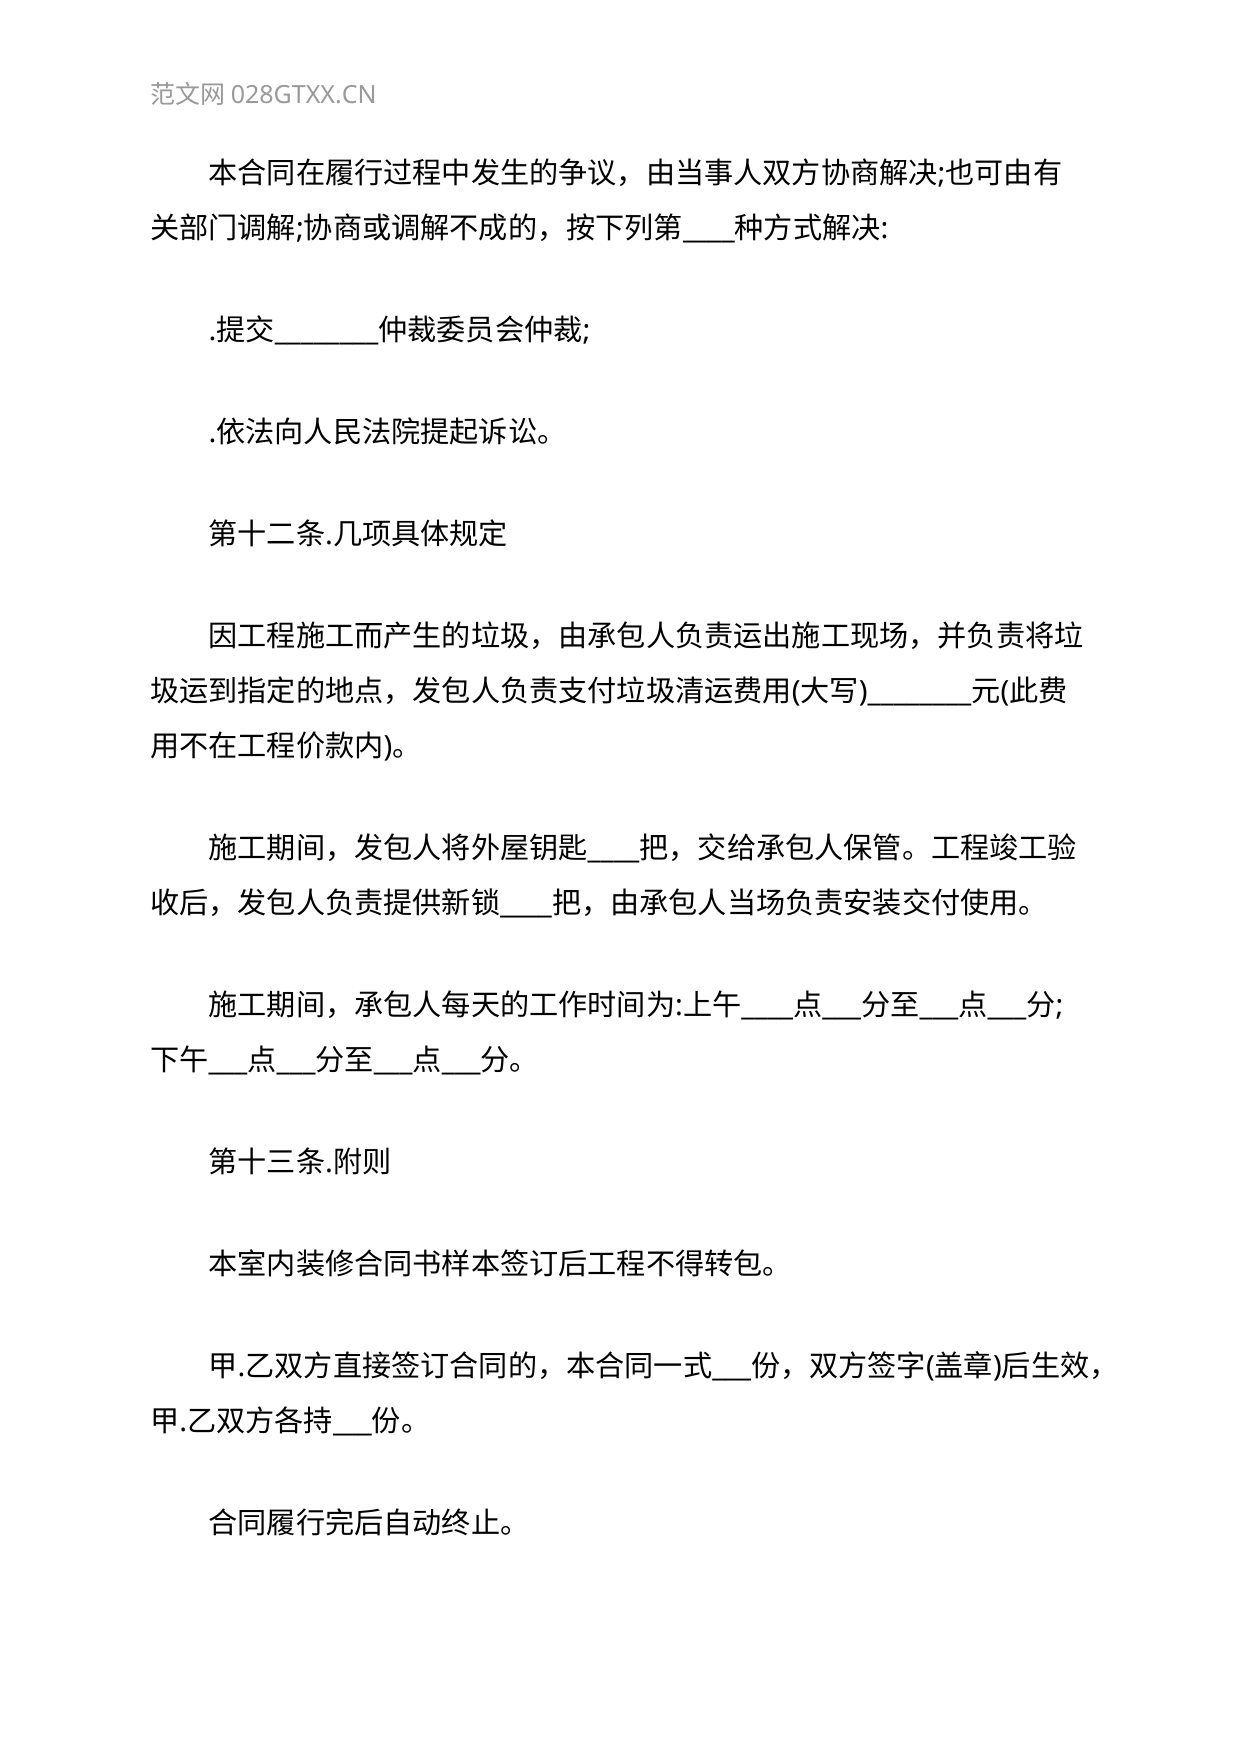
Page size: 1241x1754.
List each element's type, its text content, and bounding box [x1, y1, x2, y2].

text 本合同在履行过程中发生的争议，由当事人双方协商解决;也可由有关部门调解;协商或调解不成的，按下列第____种方式解决: [150, 150, 1090, 247]
text 本室内装修合同书样本签订后工程不得转包。 [150, 1241, 1090, 1283]
text .依法向人民法院提起诉讼。 [150, 409, 1090, 451]
text 第十二条.几项具体规定 [150, 511, 1090, 553]
text 甲.乙双方直接签订合同的，本合同一式___份，双方签字(盖章)后生效，甲.乙双方各持___份。 [150, 1342, 1090, 1440]
text 施工期间，承包人每天的工作时间为:上午____点___分至___点___分;下午___点___分至___点___分。 [150, 982, 1090, 1079]
text 施工期间，发包人将外屋钥匙____把，交给承包人保管。工程竣工验收后，发包人负责提供新锁____把，由承包人当场负责安装交付使用。 [150, 825, 1090, 922]
text 因工程施工而产生的垃圾，由承包人负责运出施工现场，并负责将垃圾运到指定的地点，发包人负责支付垃圾清运费用(大写)________元(此费用不在工程价款内)。 [150, 613, 1090, 765]
text .提交________仲裁委员会仲裁; [150, 307, 1090, 349]
text 第十三条.附则 [150, 1139, 1090, 1181]
text 合同履行完后自动终止。 [150, 1499, 1090, 1542]
